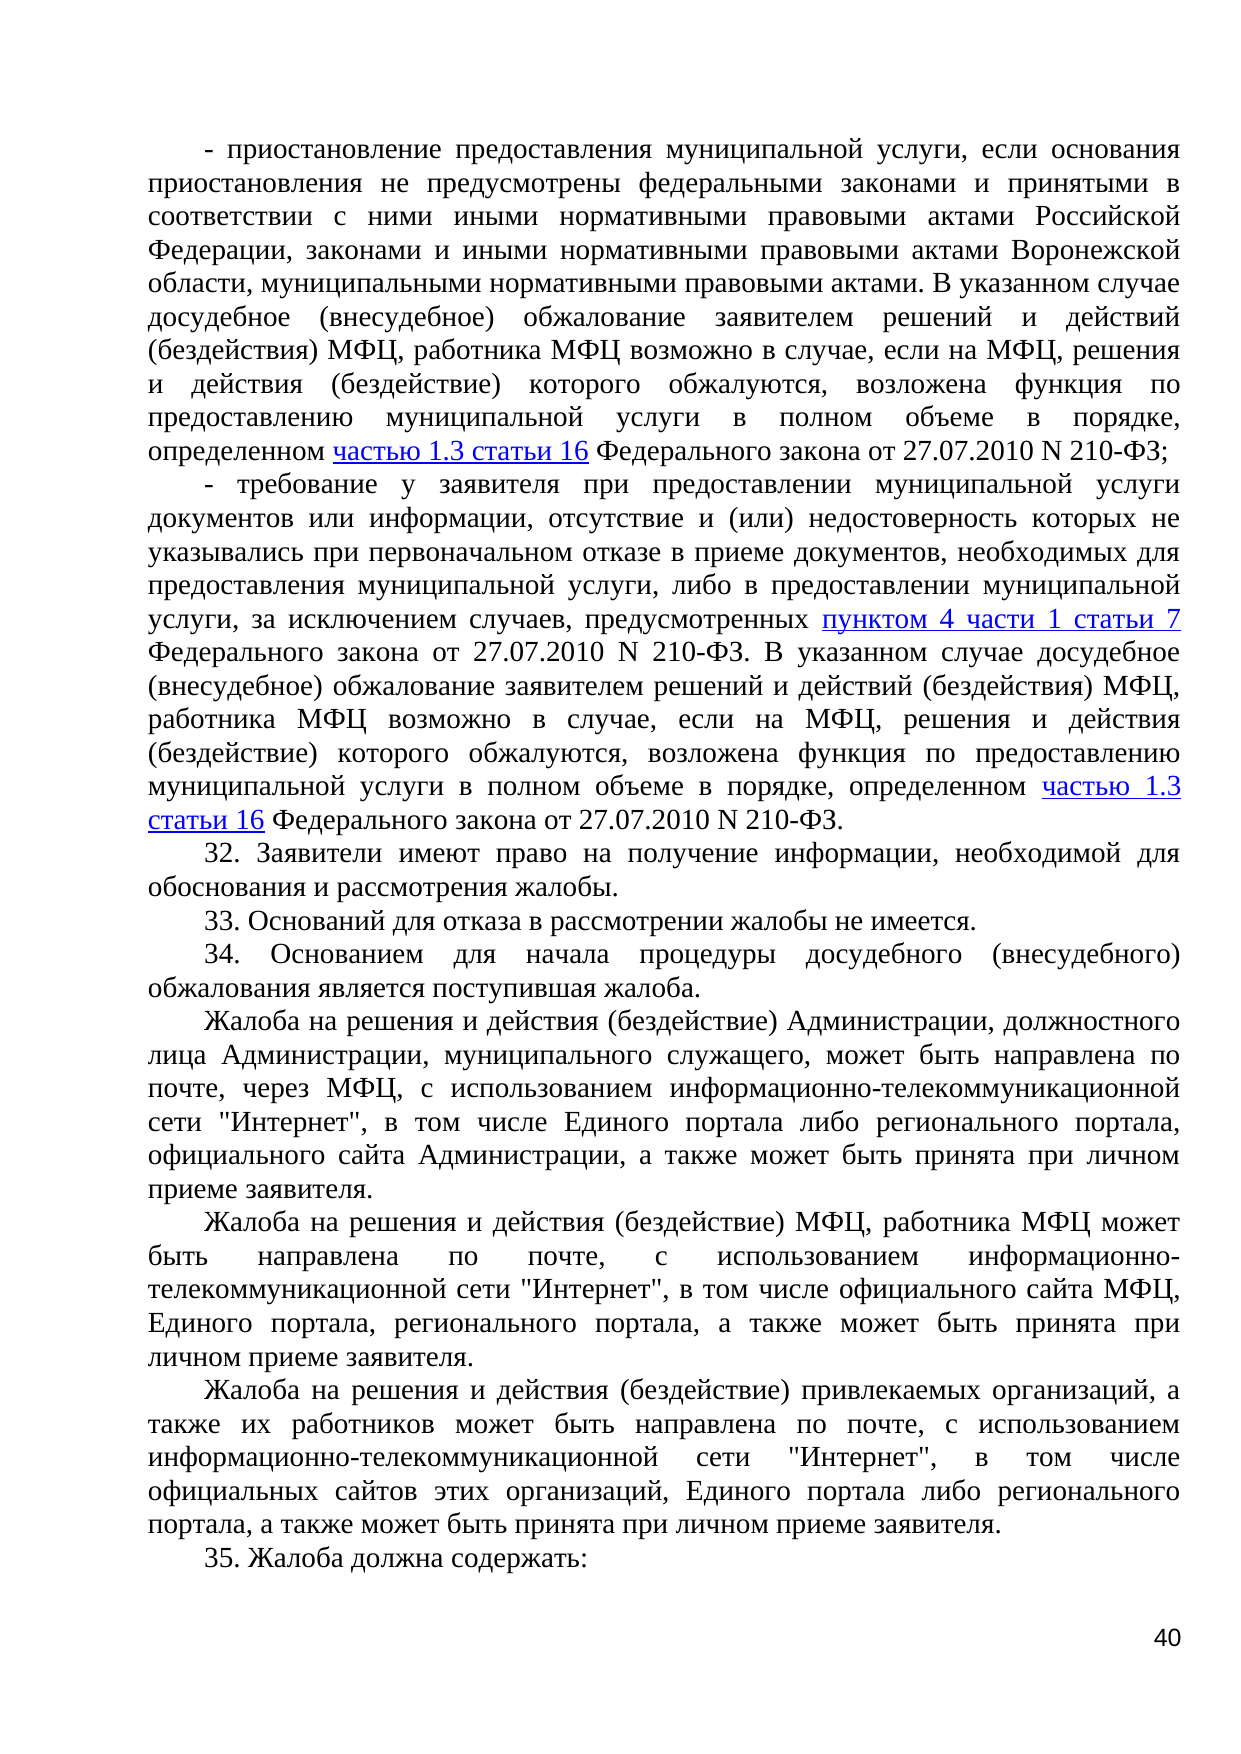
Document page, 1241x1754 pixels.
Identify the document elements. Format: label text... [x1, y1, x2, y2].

text Жалоба на решения и действия (бездействие) привлекаемых организаций, а также их работников может быть направлена по почте, с использованием информационно-телекоммуникационной сети "Интернет", в том числе официальных сайтов этих организаций, Единого портала либо регионального портала, а также может быть принята при личном приеме заявителя. [148, 1372, 1181, 1540]
text - приостановление предоставления муниципальной услуги, если основания приостановления не предусмотрены федеральными законами и принятыми в соответствии с ними иными нормативными правовыми актами Российской Федерации, законами и иными нормативными правовыми актами Воронежской области, муниципальными нормативными правовыми актами. В указанном случае досудебное (внесудебное) обжалование заявителем решений и действий (бездействия) МФЦ, работника МФЦ возможно в случае, если на МФЦ, решения и действия (бездействие) которого обжалуются, возложена функция по предоставлению муниципальной услуги в полном объеме в порядке, определенном частью 1.3 статьи 16 Федерального закона от 27.07.2010 N 210-ФЗ; [148, 131, 1181, 467]
text Жалоба на решения и действия (бездействие) Администрации, должностного лица Администрации, муниципального служащего, может быть направлена по почте, через МФЦ, с использованием информационно-телекоммуникационной сети "Интернет", в том числе Единого портала либо регионального портала, официального сайта Администрации, а также может быть принята при личном приеме заявителя. [148, 1003, 1181, 1204]
text 34. Основанием для начала процедуры досудебного (внесудебного) обжалования является поступившая жалоба. [148, 936, 1181, 1003]
text 35. Жалоба должна содержать: [148, 1540, 1181, 1573]
text Жалоба на решения и действия (бездействие) МФЦ, работника МФЦ может быть направлена по почте, с использованием информационно-телекоммуникационной сети "Интернет", в том числе официального сайта МФЦ, Единого портала, регионального портала, а также может быть принята при личном приеме заявителя. [148, 1204, 1181, 1372]
text 33. Оснований для отказа в рассмотрении жалобы не имеется. [148, 903, 1181, 936]
text 32. Заявители имеют право на получение информации, необходимой для обоснования и рассмотрения жалобы. [148, 836, 1181, 903]
text - требование у заявителя при предоставлении муниципальной услуги документов или информации, отсутствие и (или) недостоверность которых не указывались при первоначальном отказе в приеме документов, необходимых для предоставления муниципальной услуги, либо в предоставлении муниципальной услуги, за исключением случаев, предусмотренных пунктом 4 части 1 статьи 7 Федерального закона от 27.07.2010 N 210-ФЗ. В указанном случае досудебное (внесудебное) обжалование заявителем решений и действий (бездействия) МФЦ, работника МФЦ возможно в случае, если на МФЦ, решения и действия (бездействие) которого обжалуются, возложена функция по предоставлению муниципальной услуги в полном объеме в порядке, определенном частью 1.3 статьи 16 Федерального закона от 27.07.2010 N 210-ФЗ. [148, 467, 1181, 836]
